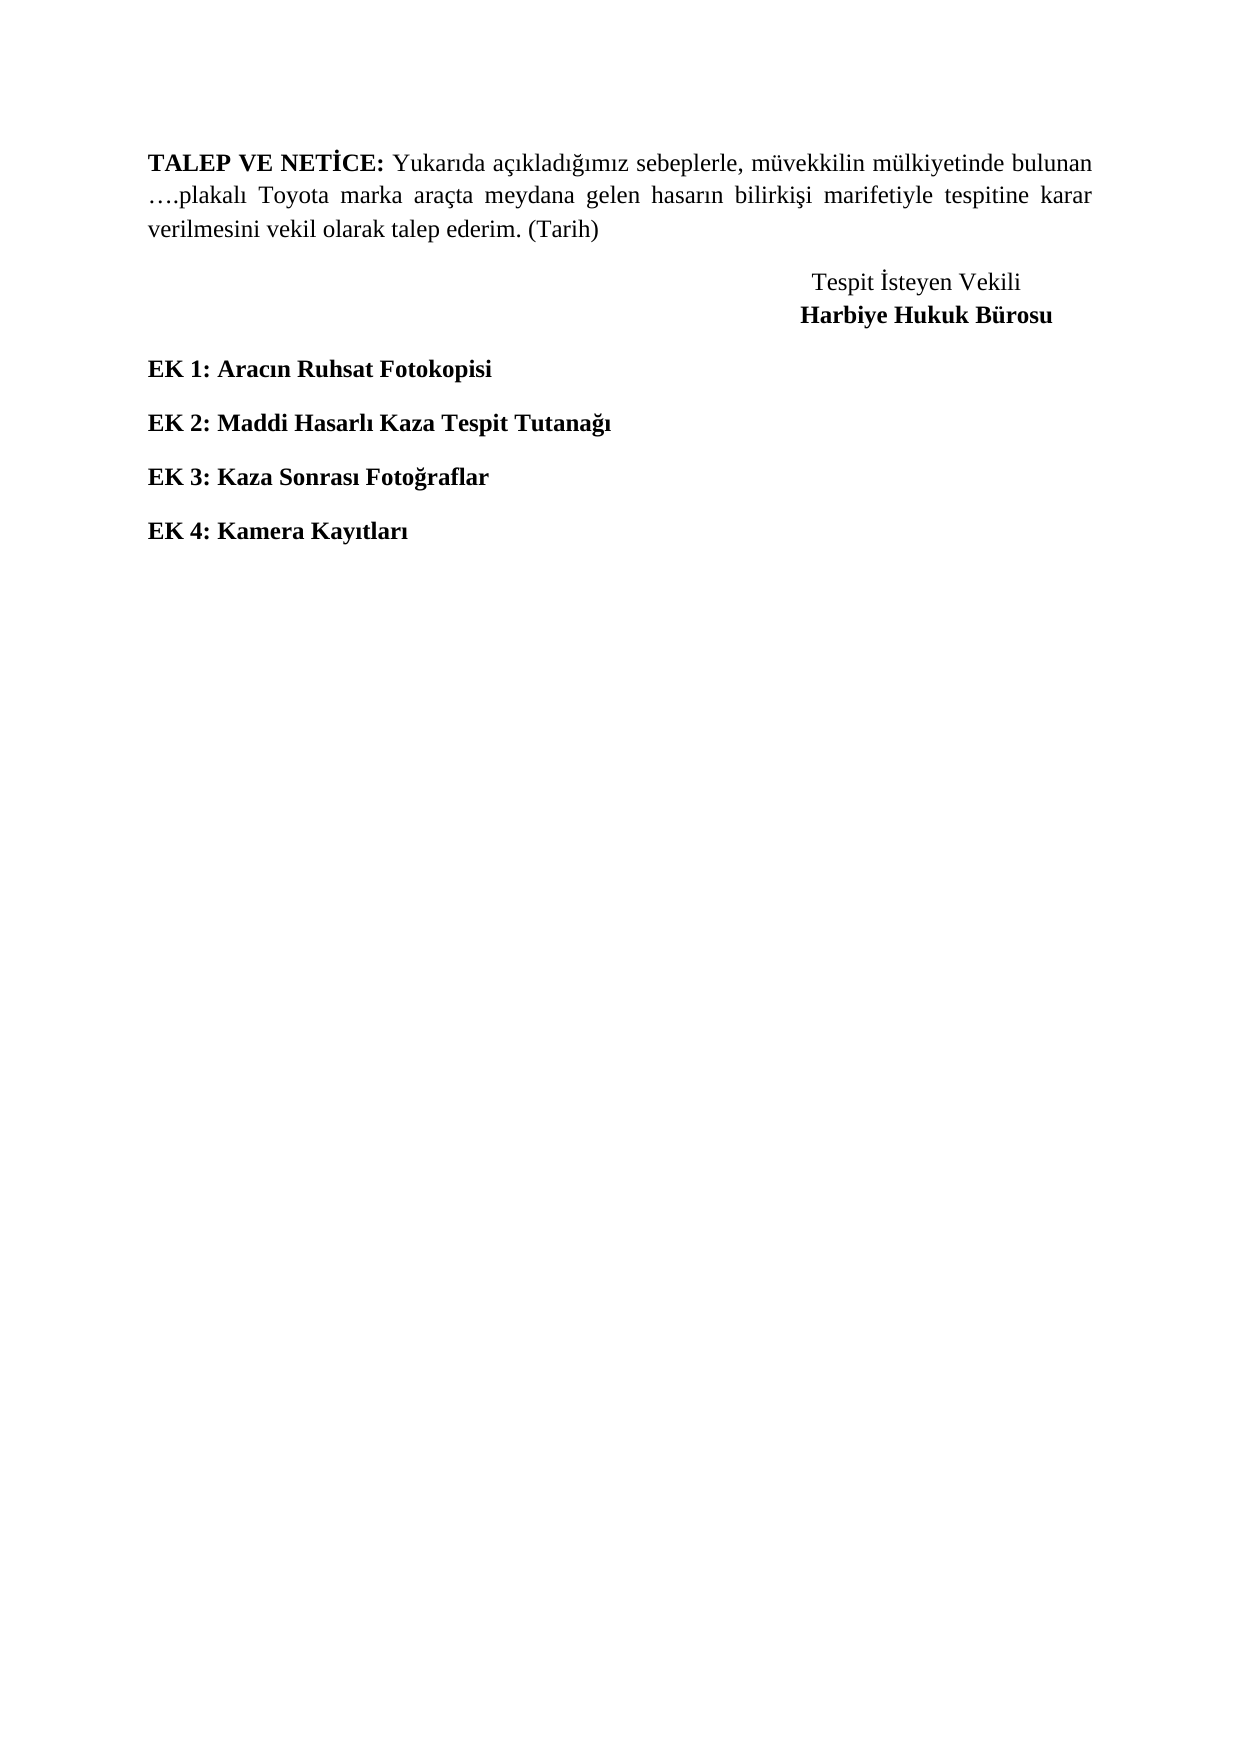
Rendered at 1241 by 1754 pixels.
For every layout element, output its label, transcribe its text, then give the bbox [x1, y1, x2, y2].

text EK 1: Aracın Ruhsat Fotokopisi [148, 354, 1093, 383]
text EK 3: Kaza Sonrası Fotoğraflar [148, 462, 1093, 491]
text TALEP VE NETİCE: Yukarıda açıkladığımız sebeplerle, müvekkilin mülkiyetinde bulunan ….plakalı Toyota marka araçta meydana gelen hasarın bilirkişi marifetiyle tespitine karar verilmesini vekil olarak talep ederim. (Tarih) [148, 148, 1093, 242]
text EK 2: Maddi Hasarlı Kaza Tespit Tutanağı [148, 408, 1093, 437]
text Tespit İsteyen Vekili Harbiye Hukuk Bürosu [148, 267, 1093, 329]
text EK 4: Kamera Kayıtları [148, 516, 1093, 545]
